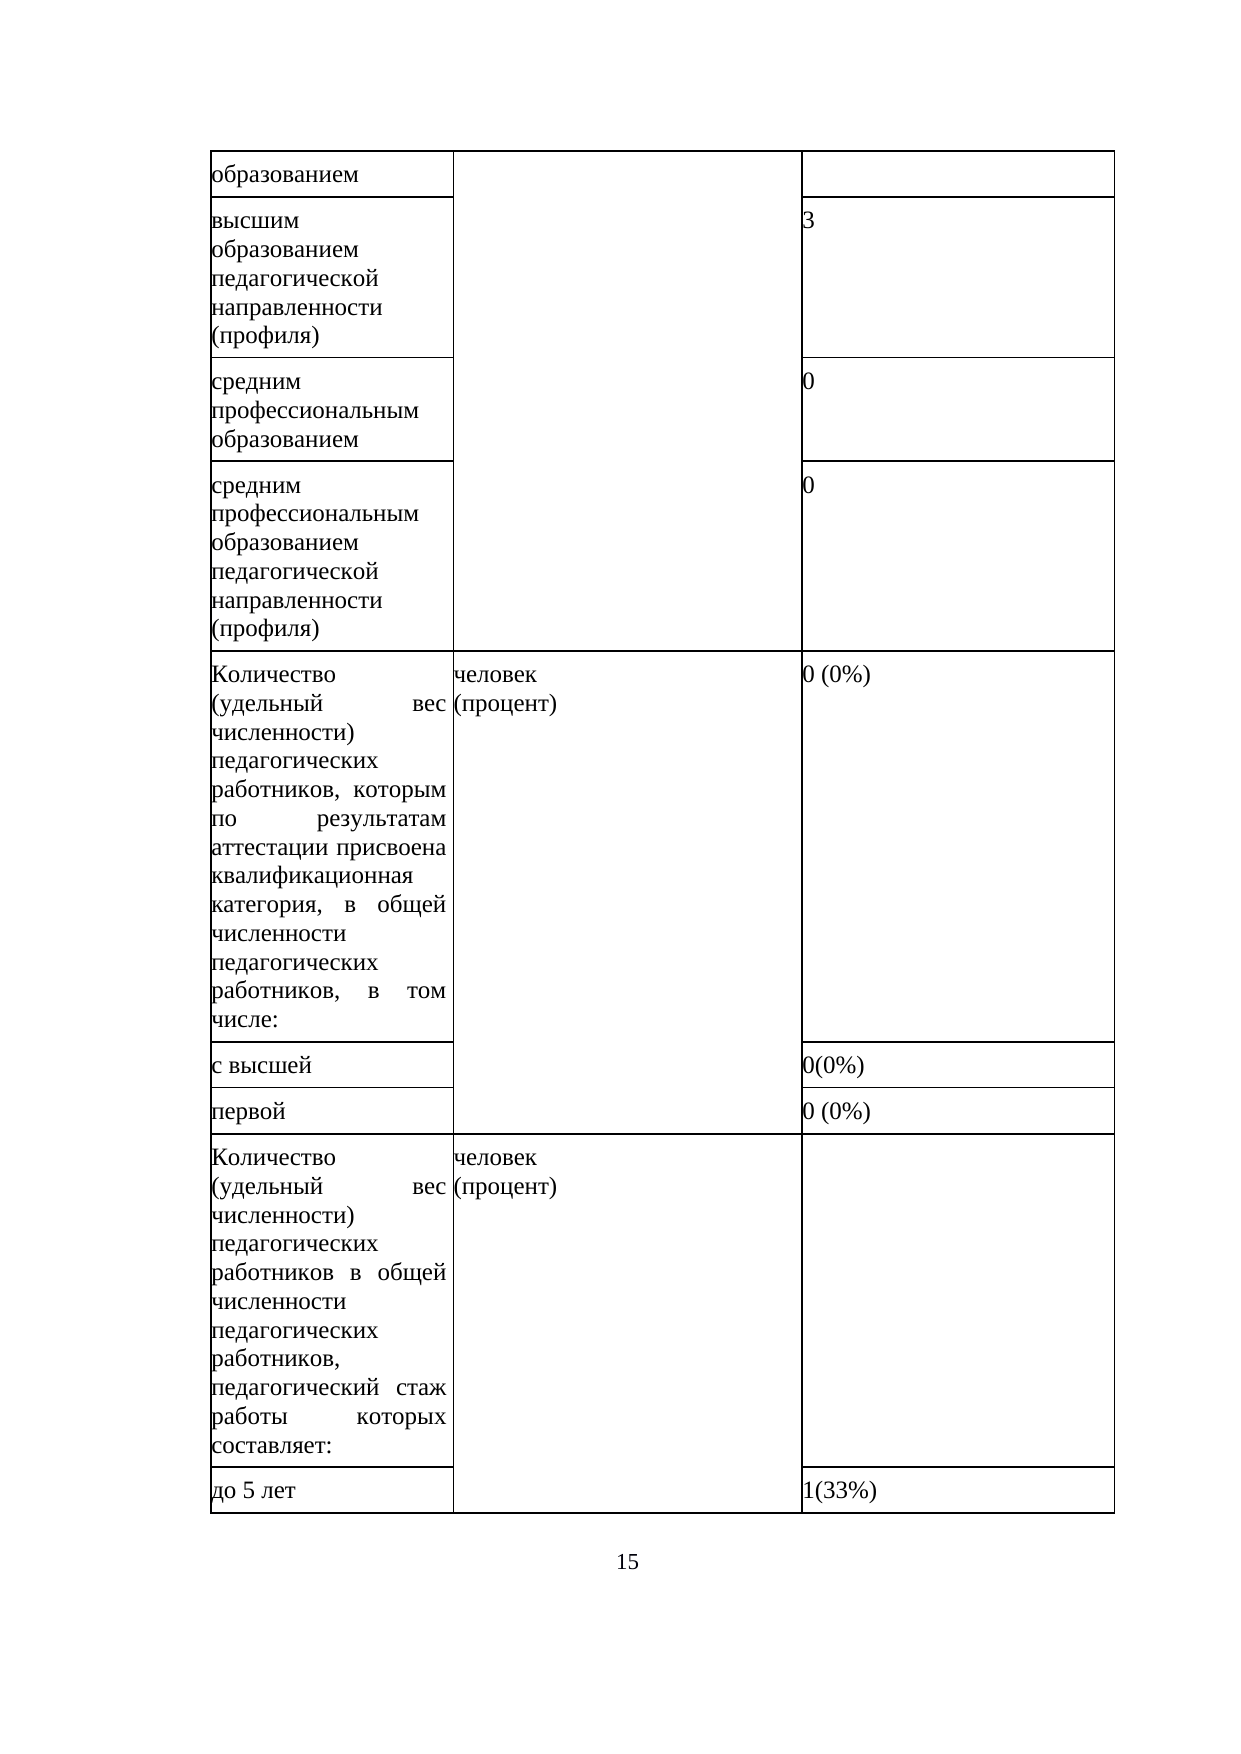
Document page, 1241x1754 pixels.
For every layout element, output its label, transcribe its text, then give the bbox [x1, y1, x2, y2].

table_cell средним профессиональным образованием [212, 358, 453, 460]
table_cell Количество (удельный вес численности) педагогических работников в общей численности педагогических работников, педагогический стаж работы которых составляет: [212, 1135, 453, 1466]
table_cell Количество (удельный вес численности) педагогических работников, которым по результатам аттестации присвоена квалификационная категория, в общей численности педагогических работников, в том числе: [212, 652, 453, 1041]
table_cell 1(33%) [803, 1468, 1114, 1512]
table_cell 3 [803, 198, 1114, 357]
table_cell 0 (0%) [803, 652, 1114, 1041]
table_cell человек (процент) [454, 1135, 801, 1512]
table_cell 0 (0%) [803, 1088, 1114, 1133]
table_cell с высшей [212, 1043, 453, 1087]
table_cell до 5 лет [212, 1468, 453, 1512]
table_cell первой [212, 1088, 453, 1133]
table_cell 0(0%) [803, 1043, 1114, 1087]
table_cell [803, 1135, 1114, 1466]
table_cell средним профессиональным образованием педагогической направленности (профиля) [212, 462, 453, 650]
table_cell 0 [803, 462, 1114, 650]
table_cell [212, 152, 453, 196]
table_cell 0 [803, 358, 1114, 460]
table_cell человек (процент) [454, 652, 801, 1133]
table_cell высшим образованием педагогической направленности (профиля) [212, 198, 453, 357]
table_cell 3 [803, 152, 1114, 196]
